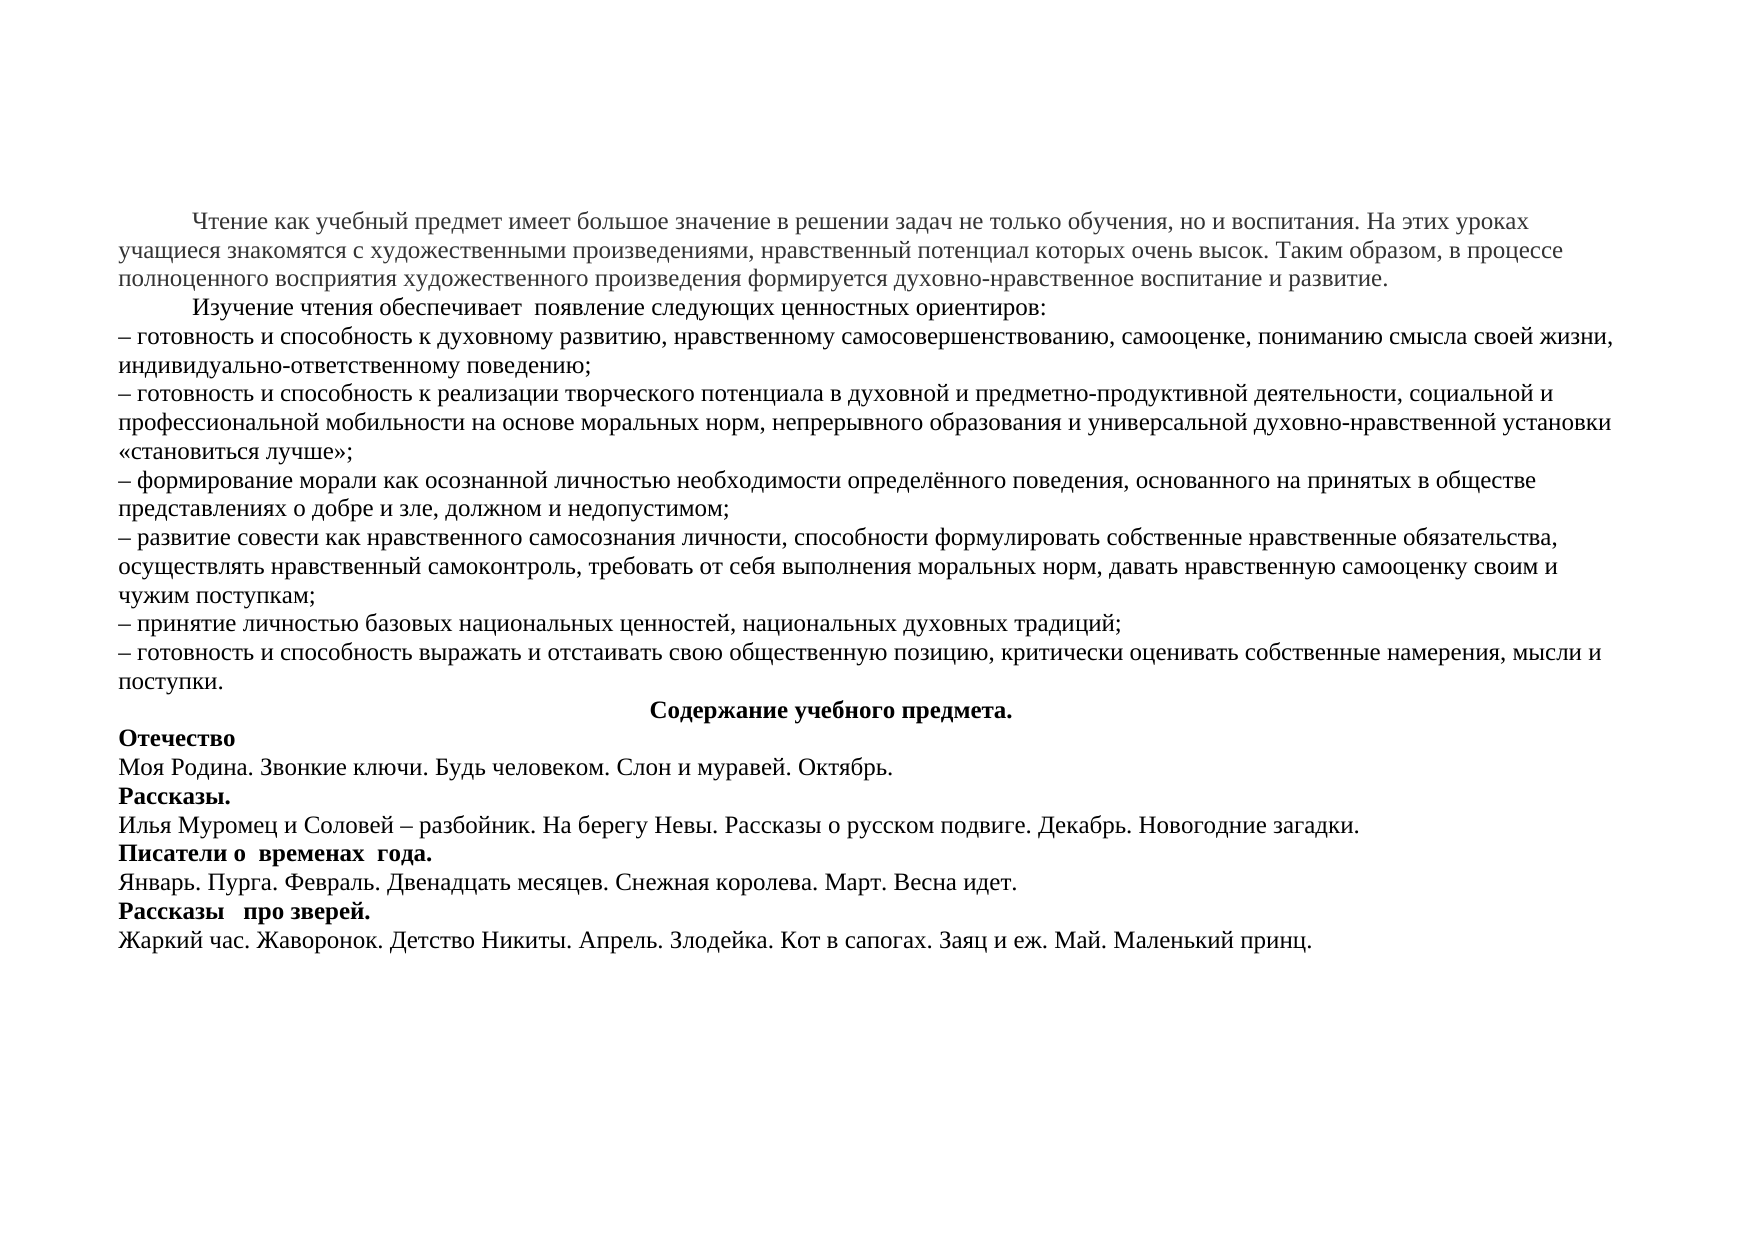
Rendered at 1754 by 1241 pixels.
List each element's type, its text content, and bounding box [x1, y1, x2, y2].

text – готовность и способность к реализации творческого потенциала в духовной и предметно-продуктивной деятельности, социальной и профессиональной мобильности на основе моральных норм, непрерывного образования и универсальной духовно-нравственной установки «становиться лучше»; [118, 378, 1636, 465]
text Рассказы про зверей. [118, 896, 1636, 925]
text Изучение чтения обеспечивает появление следующих ценностных ориентиров: [118, 292, 1636, 321]
text – готовность и способность выражать и отстаивать свою общественную позицию, критически оценивать собственные намерения, мысли и поступки. [118, 637, 1636, 695]
text Рассказы. [118, 781, 1636, 810]
text – формирование морали как осознанной личностью необходимости определённого поведения, основанного на принятых в обществе представлениях о добре и зле, должном и недопустимом; [118, 465, 1636, 522]
text – принятие личностью базовых национальных ценностей, национальных духовных традиций; [118, 608, 1636, 637]
text Писатели о временах года. [118, 838, 1636, 867]
text – готовность и способность к духовному развитию, нравственному самосовершенствованию, самооценке, пониманию смысла своей жизни, индивидуально-ответственному поведению; [118, 321, 1636, 378]
text Чтение как учебный предмет имеет большое значение в решении задач не только обучения, но и воспитания. На этих уроках учащиеся знакомятся с художественными произведениями, нравственный потенциал которых очень высок. Таким образом, в процессе полноценного восприятия художественного произведения формируется духовно-нравственное воспитание и развитие. [118, 206, 1636, 292]
text – развитие совести как нравственного самосознания личности, способности формулировать собственные нравственные обязательства, осуществлять нравственный самоконтроль, требовать от себя выполнения моральных норм, давать нравственную самооценку своим и чужим поступкам; [118, 522, 1636, 608]
text Январь. Пурга. Февраль. Двенадцать месяцев. Снежная королева. Март. Весна идет. [118, 867, 1636, 896]
text Жаркий час. Жаворонок. Детство Никиты. Апрель. Злодейка. Кот в сапогах. Заяц и еж. Май. Маленький принц. [118, 925, 1636, 953]
text Илья Муромец и Соловей – разбойник. На берегу Невы. Рассказы о русском подвиге. Декабрь. Новогодние загадки. [118, 810, 1636, 838]
text Моя Родина. Звонкие ключи. Будь человеком. Слон и муравей. Октябрь. [118, 752, 1636, 781]
text Отечество [118, 723, 1636, 752]
text Содержание учебного предмета. [118, 695, 1636, 723]
